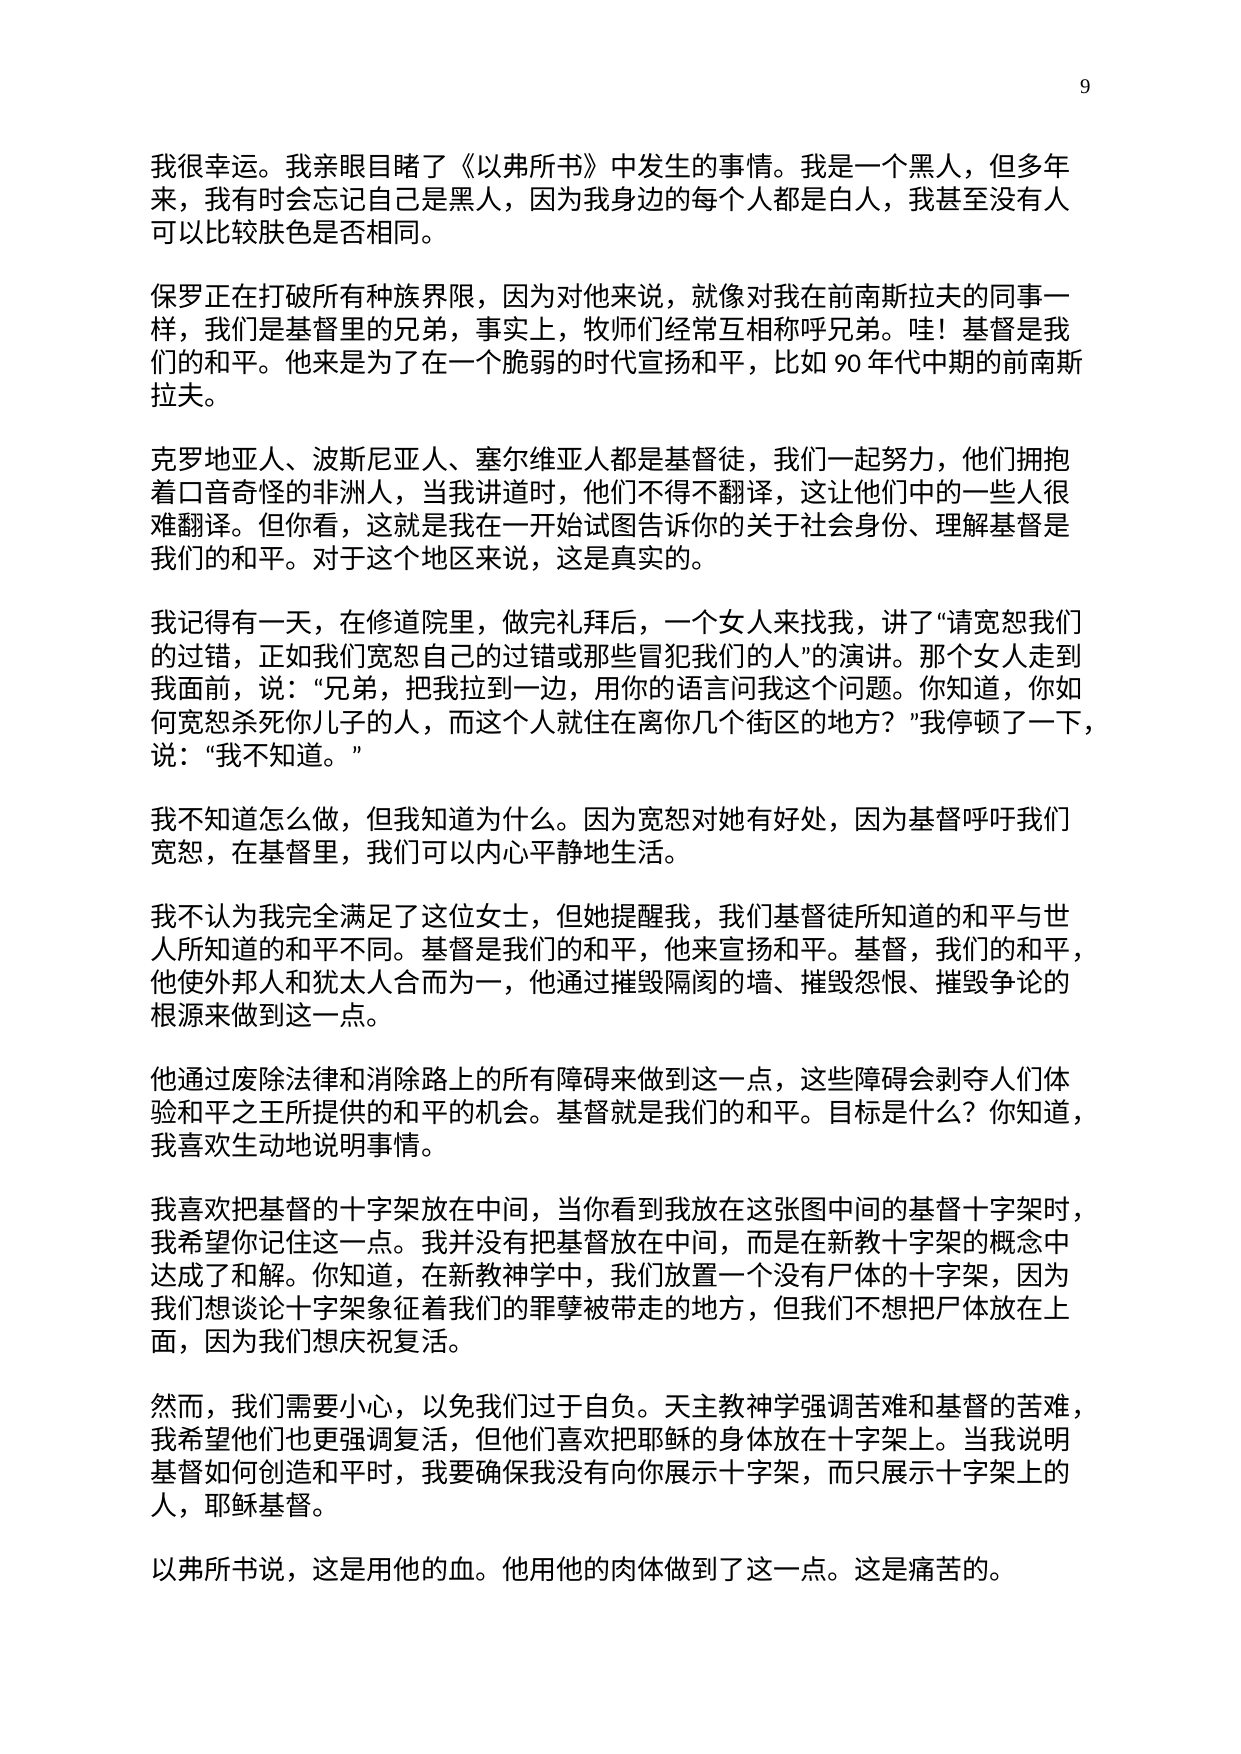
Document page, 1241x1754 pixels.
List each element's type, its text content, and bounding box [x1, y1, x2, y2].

text 他通过废除法律和消除路上的所有障碍来做到这一点，这些障碍会剥夺人们体验和平之王所提供的和平的机会。基督就是我们的和平。目标是什么？你知道，我喜欢生动地说明事情。 [150, 1063, 1090, 1162]
text 克罗地亚人、波斯尼亚人、塞尔维亚人都是基督徒，我们一起努力，他们拥抱着口音奇怪的非洲人，当我讲道时，他们不得不翻译，这让他们中的一些人很难翻译。但你看，这就是我在一开始试图告诉你的关于社会身份、理解基督是我们的和平。对于这个地区来说，这是真实的。 [150, 443, 1090, 576]
text 我记得有一天，在修道院里，做完礼拜后，一个女人来找我，讲了“请宽恕我们的过错，正如我们宽恕自己的过错或那些冒犯我们的人”的演讲。那个女人走到我面前，说：“兄弟，把我拉到一边，用你的语言问我这个问题。你知道，你如何宽恕杀死你儿子的人，而这个人就住在离你几个街区的地方？”我停顿了一下，说：“我不知道。” [150, 607, 1090, 772]
text 我喜欢把基督的十字架放在中间，当你看到我放在这张图中间的基督十字架时，我希望你记住这一点。我并没有把基督放在中间，而是在新教十字架的概念中达成了和解。你知道，在新教神学中，我们放置一个没有尸体的十字架，因为我们想谈论十字架象征着我们的罪孽被带走的地方，但我们不想把尸体放在上面，因为我们想庆祝复活。 [150, 1193, 1090, 1359]
text 保罗正在打破所有种族界限，因为对他来说，就像对我在前南斯拉夫的同事一样，我们是基督里的兄弟，事实上，牧师们经常互相称呼兄弟。哇！基督是我们的和平。他来是为了在一个脆弱的时代宣扬和平，比如 90 年代中期的前南斯拉夫。 [150, 280, 1090, 412]
text 我不知道怎么做，但我知道为什么。因为宽恕对她有好处，因为基督呼吁我们宽恕，在基督里，我们可以内心平静地生活。 [150, 803, 1090, 869]
text 我很幸运。我亲眼目睹了《以弗所书》中发生的事情。我是一个黑人，但多年来，我有时会忘记自己是黑人，因为我身边的每个人都是白人，我甚至没有人可以比较肤色是否相同。 [150, 150, 1090, 249]
text 我不认为我完全满足了这位女士，但她提醒我，我们基督徒所知道的和平与世人所知道的和平不同。基督是我们的和平，他来宣扬和平。基督，我们的和平，他使外邦人和犹太人合而为一，他通过摧毁隔阂的墙、摧毁怨恨、摧毁争论的根源来做到这一点。 [150, 900, 1090, 1032]
text 以弗所书说，这是用他的血。他用他的肉体做到了这一点。这是痛苦的。 [150, 1553, 1090, 1586]
text 然而，我们需要小心，以免我们过于自负。天主教神学强调苦难和基督的苦难，我希望他们也更强调复活，但他们喜欢把耶稣的身体放在十字架上。当我说明基督如何创造和平时，我要确保我没有向你展示十字架，而只展示十字架上的人，耶稣基督。 [150, 1390, 1090, 1522]
